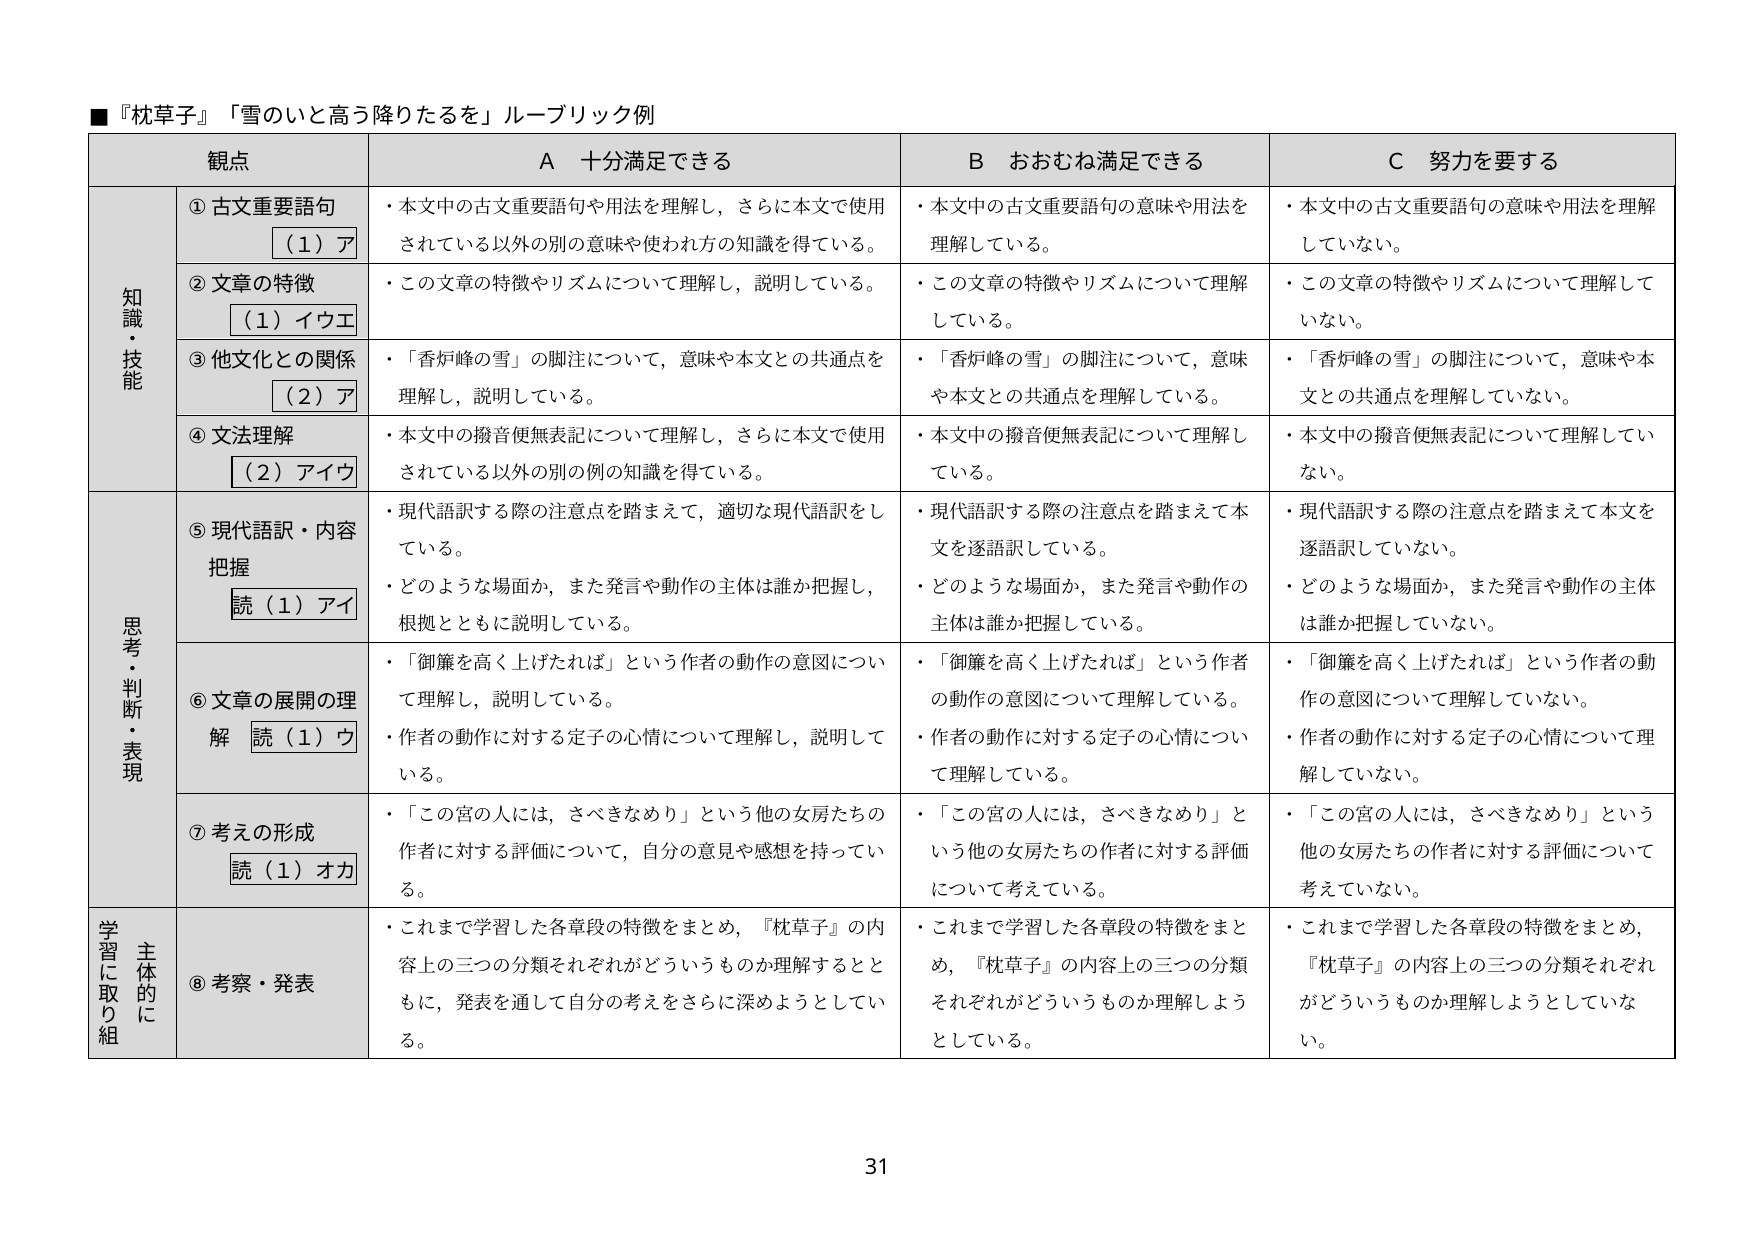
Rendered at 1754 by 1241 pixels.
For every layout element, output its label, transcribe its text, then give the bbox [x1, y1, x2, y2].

table_cell ③他文化との関係 （２）ア [177, 340, 368, 414]
table_cell ・本文中の撥音便無表記について理解し，さらに本文で使用されている以外の別の例の知識を得ている。 [369, 416, 900, 491]
table_header Ｃ 努力を要する [1270, 134, 1675, 186]
table_cell ④文法理解 （２）アイウ [177, 416, 368, 491]
text ■『枕草子』「雪のいと高う降りたるを」ルーブリック例 [89, 95, 1665, 132]
table_cell ・これまで学習した各章段の特徴をまとめ，『枕草子』の内容上の三つの分類それぞれがどういうものか理解しようとしていない。 [1270, 908, 1674, 1058]
table_cell 知識・技能 [89, 187, 176, 491]
table_cell ・この文章の特徴やリズムについて理解し，説明している。 [369, 264, 900, 338]
table_cell ・「香炉峰の雪」の脚注について，意味や本文との共通点を理解し，説明している。 [369, 340, 900, 414]
table_cell ・本文中の古文重要語句や用法を理解し，さらに本文で使用されている以外の別の意味や使われ方の知識を得ている。 [369, 187, 900, 262]
table_cell ・この文章の特徴やリズムについて理解している。 [901, 264, 1269, 338]
table_cell ・これまで学習した各章段の特徴をまとめ，『枕草子』の内容上の三つの分類それぞれがどういうものか理解しようとしている。 [901, 908, 1269, 1058]
table_cell ②文章の特徴 （１）イウエ [177, 264, 368, 338]
table_header Ｂ おおむね満足できる [901, 134, 1269, 186]
table_header 観点 [89, 134, 368, 186]
table_cell ・現代語訳する際の注意点を踏まえて，適切な現代語訳をしている。 ・どのような場面か，また発言や動作の主体は誰か把握し，根拠とともに説明している。 [369, 492, 900, 642]
table_cell ・現代語訳する際の注意点を踏まえて本文を逐語訳していない。 ・どのような場面か，また発言や動作の主体は誰か把握していない。 [1270, 492, 1674, 642]
table_cell ・「香炉峰の雪」の脚注について，意味や本文との共通点を理解している。 [901, 340, 1269, 414]
table_header Ａ 十分満足できる [369, 134, 900, 186]
table_cell ・「この宮の人には，さべきなめり」という他の女房たちの作者に対する評価について考えていない。 [1270, 794, 1674, 907]
table_cell ⑥文章の展開の理解 読（１）ウ [177, 643, 368, 793]
table_cell ・「御簾を高く上げたれば」という作者の動作の意図について理解し，説明している。 ・作者の動作に対する定子の心情について理解し，説明している。 [369, 643, 900, 793]
table_cell 思考・判断・表現 [89, 492, 176, 907]
table_cell ⑤現代語訳・内容把握 読（１）アイ [177, 492, 368, 642]
table_cell ・本文中の古文重要語句の意味や用法を理解していない。 [1270, 187, 1674, 262]
table_cell ・現代語訳する際の注意点を踏まえて本文を逐語訳している。 ・どのような場面か，また発言や動作の主体は誰か把握している。 [901, 492, 1269, 642]
table_cell ・これまで学習した各章段の特徴をまとめ，『枕草子』の内容上の三つの分類それぞれがどういうものか理解するとともに，発表を通して自分の考えをさらに深めようとしている。 [369, 908, 900, 1058]
table_cell ⑧考察・発表 [177, 908, 368, 1058]
table_cell ・本文中の撥音便無表記について理解していない。 [1270, 416, 1674, 491]
table_cell ・本文中の撥音便無表記について理解している。 [901, 416, 1269, 491]
table_cell ・「この宮の人には，さべきなめり」という他の女房たちの作者に対する評価について，自分の意見や感想を持っている。 [369, 794, 900, 907]
table_cell ・「御簾を高く上げたれば」という作者の動作の意図について理解していない。 ・作者の動作に対する定子の心情について理解していない。 [1270, 643, 1674, 793]
table_cell ①古文重要語句 （１）ア [177, 187, 368, 262]
table_cell ・本文中の古文重要語句の意味や用法を理解している。 [901, 187, 1269, 262]
table_cell ・「御簾を高く上げたれば」という作者の動作の意図について理解している。 ・作者の動作に対する定子の心情について理解している。 [901, 643, 1269, 793]
table_cell ・この文章の特徴やリズムについて理解していない。 [1270, 264, 1674, 338]
table_cell ・「この宮の人には，さべきなめり」という他の女房たちの作者に対する評価について考えている。 [901, 794, 1269, 907]
table_cell 主体的に 学習に取り組む態度 [89, 908, 176, 1058]
table_cell ⑦考えの形成 読（１）オカ [177, 794, 368, 907]
table_cell ・「香炉峰の雪」の脚注について，意味や本文との共通点を理解していない。 [1270, 340, 1674, 414]
